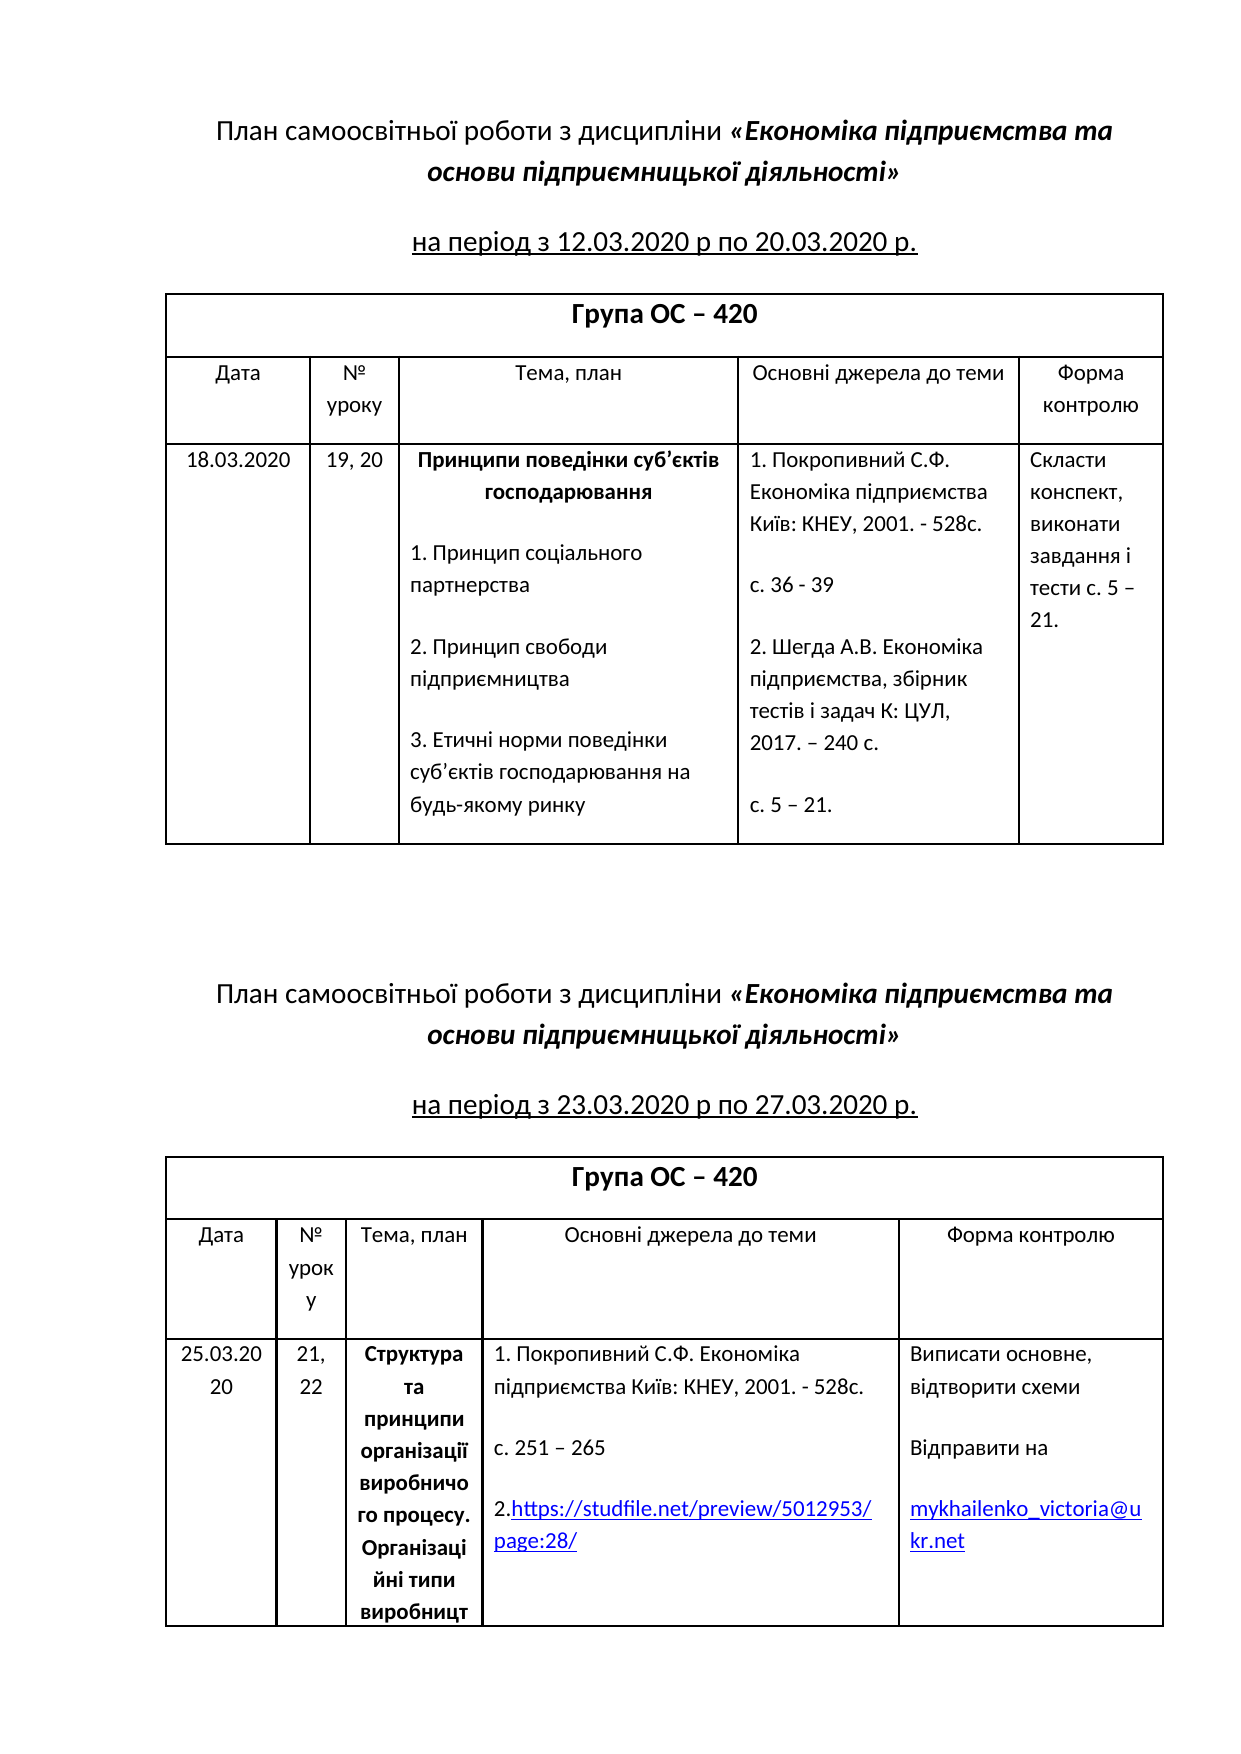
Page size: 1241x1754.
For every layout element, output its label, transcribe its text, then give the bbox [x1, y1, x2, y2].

table_cell 1. Покропивний С.Ф. Економіка підприємства Київ: КНЕУ, 2001. - 528с. с. 36 - 39 2. Шегда А.В. Економіка підприємства, збірник тестів і задач К: ЦУЛ, 2017. – 240 с. с. 5 – 21. [739, 445, 1018, 842]
text План самоосвітньої роботи з дисципліни «Економіка підприємства та основи підприємницької діяльності» [177, 112, 1152, 189]
table_cell Тема, план [400, 358, 737, 443]
table_cell Основні джерела до теми [739, 358, 1018, 443]
table_cell Дата [167, 358, 309, 443]
table_cell 25.03.2020 [167, 1340, 275, 1625]
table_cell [900, 1340, 1162, 1625]
table_cell № уроку [278, 1220, 345, 1337]
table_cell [347, 1340, 481, 1625]
table_cell Тема, план [347, 1220, 481, 1337]
table_cell Основні джерела до теми [484, 1220, 898, 1337]
table_cell 21, 22 [278, 1340, 345, 1625]
table_cell Форма контролю [900, 1220, 1162, 1337]
table_cell Принципи поведінки суб’єктів господарювання 1. Принцип соціального партнерства 2. Принцип свободи підприємництва 3. Етичні норми поведінки суб’єктів господарювання на будь-якому ринку [400, 445, 737, 842]
table_cell Скласти конспект, виконати завдання і тести с. 5 – 21. [1020, 445, 1162, 842]
table_cell № уроку [311, 358, 398, 443]
table_cell 18.03.2020 [167, 445, 309, 842]
table_header Група ОС – 420 [167, 1158, 1162, 1218]
table_cell 19, 20 [311, 445, 398, 842]
table_header Група ОС – 420 [167, 295, 1162, 356]
text План самоосвітньої роботи з дисципліни «Економіка підприємства та основи підприємницької діяльності» [177, 975, 1152, 1051]
text на період з 23.03.2020 р по 27.03.2020 р. [177, 1086, 1152, 1121]
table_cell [484, 1340, 898, 1625]
table_cell Форма контролю [1020, 358, 1162, 443]
text на період з 12.03.2020 р по 20.03.2020 р. [177, 223, 1152, 259]
table_cell Дата [167, 1220, 275, 1337]
